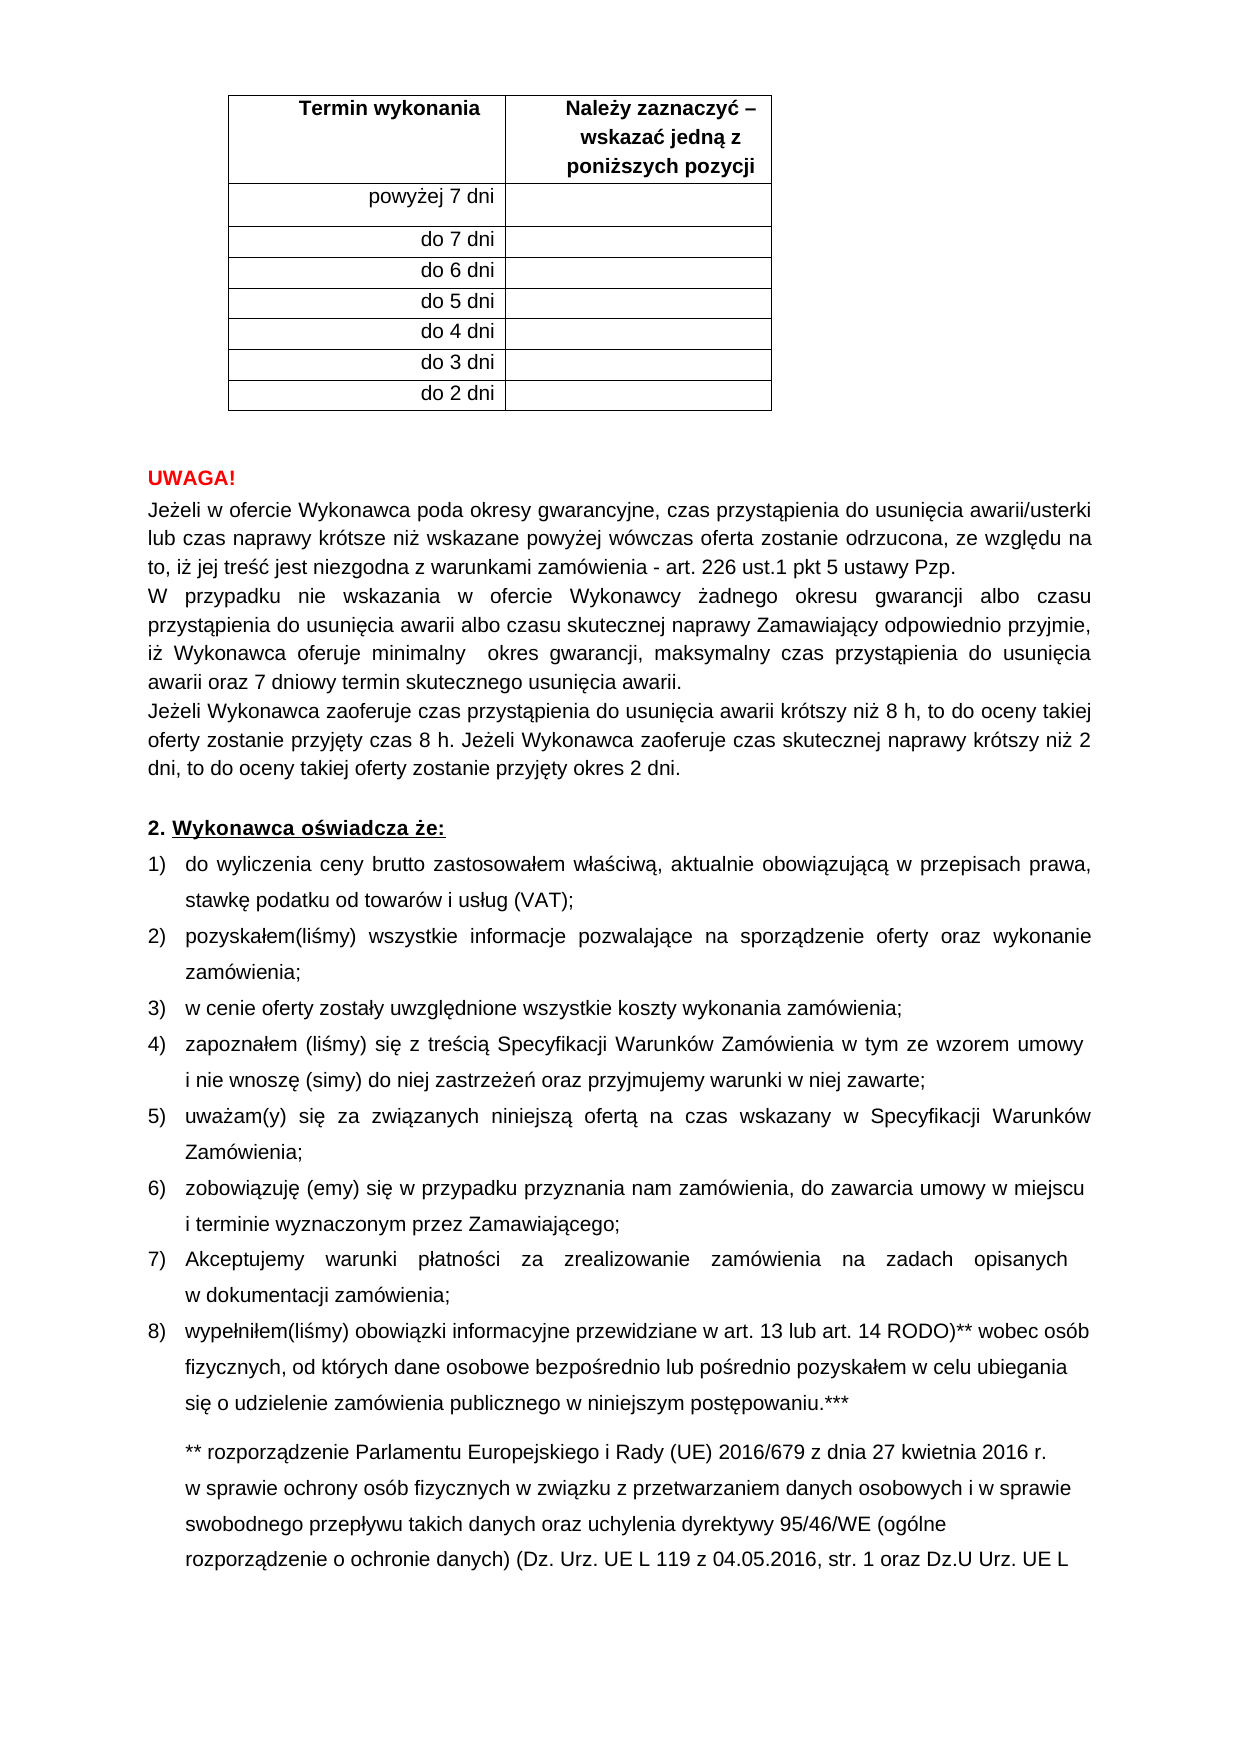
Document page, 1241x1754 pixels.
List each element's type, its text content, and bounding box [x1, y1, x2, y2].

table_cell [506, 258, 771, 287]
table_cell [506, 381, 771, 410]
table_cell [506, 227, 771, 257]
text Jeżeli Wykonawca zaoferuje czas przystąpienia do usunięcia awarii krótszy niż 8 h, to do oceny takiej oferty zostanie przyjęty czas 8 h. Jeżeli Wykonawca zaoferuje czas skutecznej naprawy krótszy niż 2 dni, to do oceny takiej oferty zostanie przyjęty okres 2 dni. [148, 699, 1093, 780]
text 2. Wykonawca oświadcza że: [148, 816, 1093, 840]
list zapoznałem (liśmy) się z treścią Specyfikacji Warunków Zamówienia w tym ze wzorem umowy i nie wnoszę (simy) do niej zastrzeżeń oraz przyjmujemy warunki w niej zawarte; [148, 1032, 1093, 1092]
table_cell [506, 289, 771, 318]
table_cell [506, 350, 771, 379]
table_cell [506, 319, 771, 349]
table_cell [506, 184, 771, 226]
list wypełniłem(liśmy) obowiązki informacyjne przewidziane w art. 13 lub art. 14 RODO)** wobec osób fizycznych, od których dane osobowe bezpośrednio lub pośrednio pozyskałem w celu ubiegania się o udzielenie zamówienia publicznego w niniejszym postępowaniu.*** [148, 1319, 1093, 1415]
text Jeżeli w ofercie Wykonawca poda okresy gwarancyjne, czas przystąpienia do usunięcia awarii/usterki lub czas naprawy krótsze niż wskazane powyżej wówczas oferta zostanie odrzucona, ze względu na to, iż jej treść jest niezgodna z warunkami zamówienia - art. 226 ust.1 pkt 5 ustawy Pzp. [148, 497, 1093, 579]
list pozyskałem(liśmy) wszystkie informacje pozwalające na sporządzenie oferty oraz wykonanie zamówienia; [148, 924, 1093, 984]
text W przypadku nie wskazania w ofercie Wykonawcy żadnego okresu gwarancji albo czasu przystąpienia do usunięcia awarii albo czasu skutecznej naprawy Zamawiający odpowiednio przyjmie, iż Wykonawca oferuje minimalny okres gwarancji, maksymalny czas przystąpienia do usunięcia awarii oraz 7 dniowy termin skutecznego usunięcia awarii. [148, 584, 1093, 694]
table_cell do 7 dni [229, 227, 505, 257]
table_cell do 4 dni [229, 319, 505, 349]
text UWAGA! [148, 466, 1093, 490]
table_header Termin wykonania [229, 96, 505, 183]
table_cell do 6 dni [229, 258, 505, 287]
table_cell do 5 dni [229, 289, 505, 318]
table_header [506, 96, 771, 183]
list zobowiązuję (emy) się w przypadku przyznania nam zamówienia, do zawarcia umowy w miejscu i terminie wyznaczonym przez Zamawiającego; [148, 1175, 1093, 1235]
list uważam(y) się za związanych niniejszą ofertą na czas wskazany w Specyfikacji Warunków Zamówienia; [148, 1103, 1093, 1163]
table_cell powyżej 7 dni [229, 184, 505, 226]
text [185, 1439, 1093, 1571]
table_cell do 2 dni [229, 381, 505, 410]
list w cenie oferty zostały uwzględnione wszystkie koszty wykonania zamówienia; [148, 996, 1093, 1020]
table_cell do 3 dni [229, 350, 505, 379]
list Akceptujemy warunki płatności za zrealizowanie zamówienia na zadach opisanych w dokumentacji zamówienia; [148, 1247, 1090, 1307]
list do wyliczenia ceny brutto zastosowałem właściwą, aktualnie obowiązującą w przepisach prawa, stawkę podatku od towarów i usług (VAT); [148, 852, 1093, 912]
